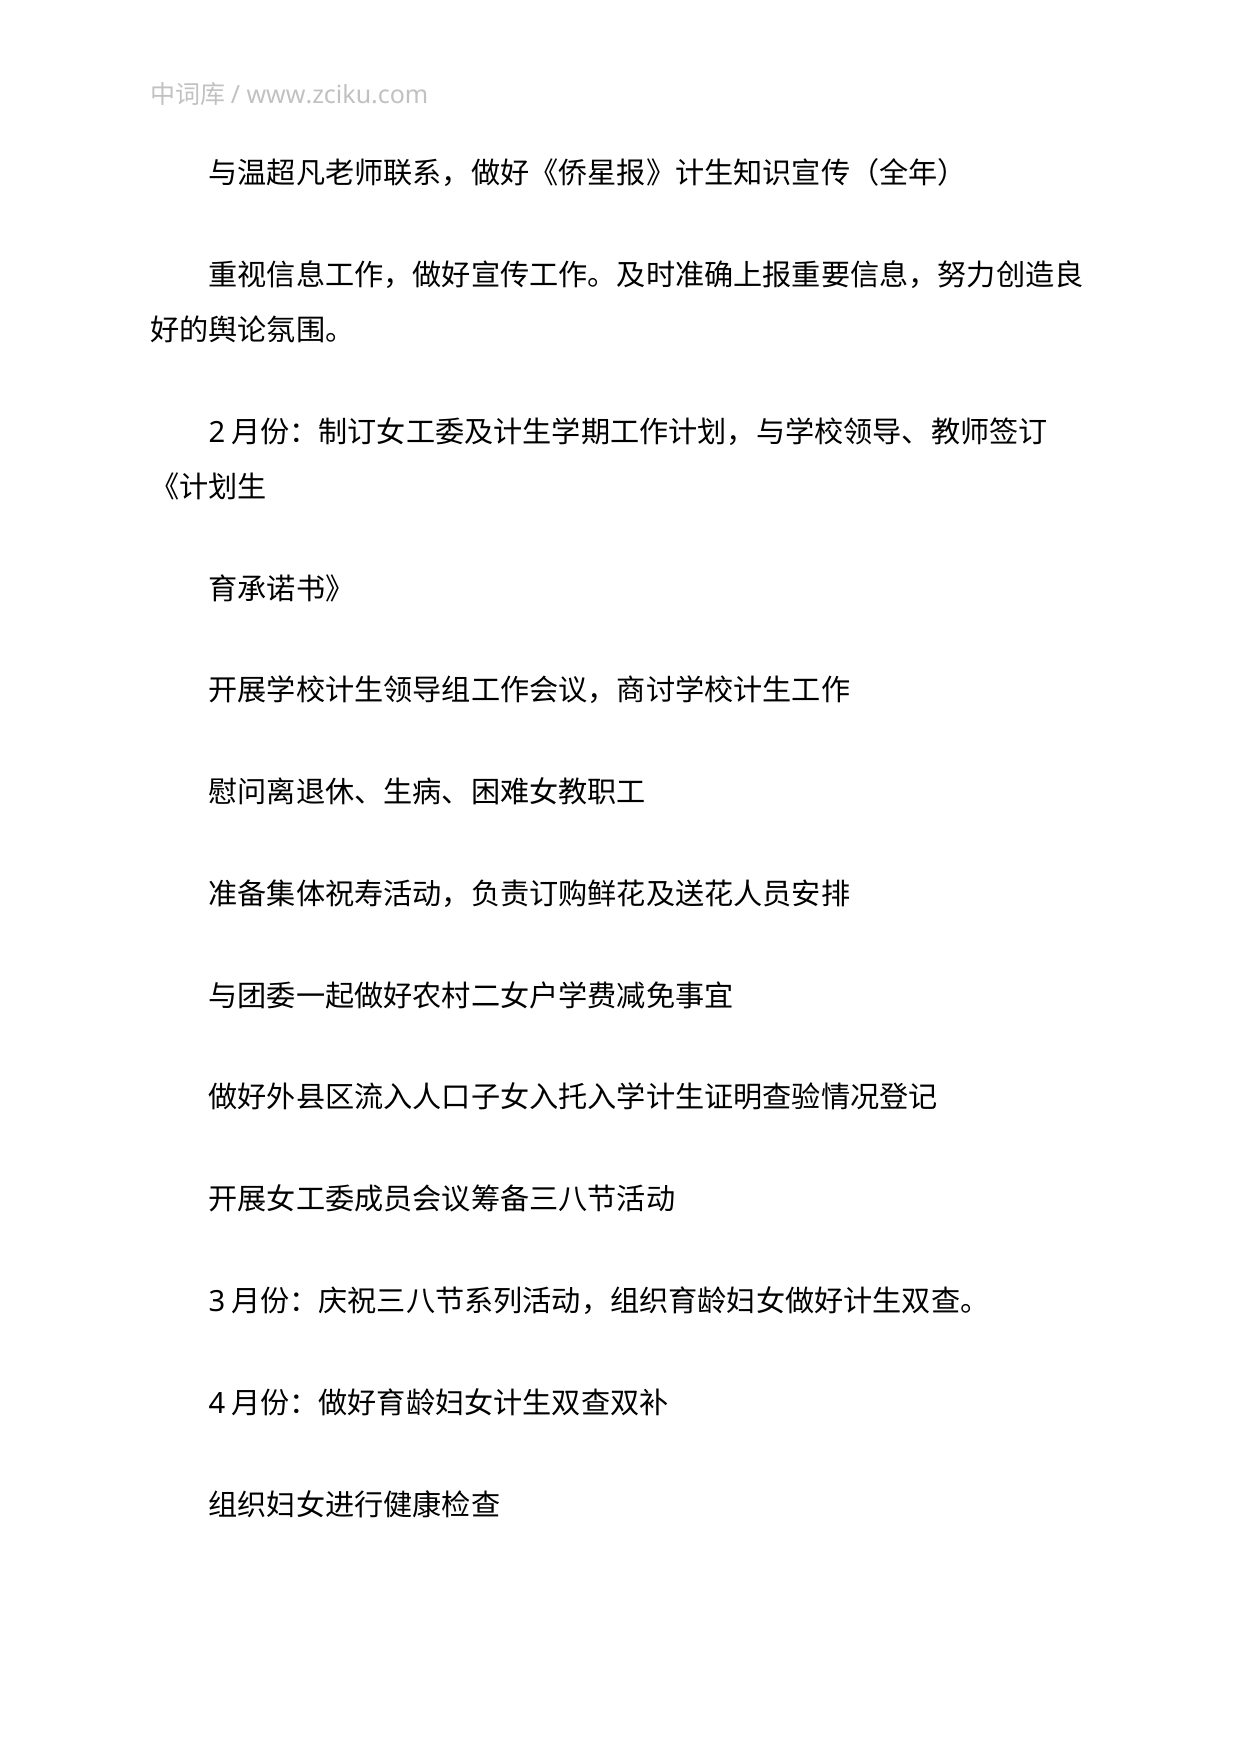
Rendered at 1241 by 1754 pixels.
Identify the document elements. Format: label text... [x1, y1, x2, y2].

text 与温超凡老师联系，做好《侨星报》计生知识宣传（全年） [150, 150, 1090, 192]
text 2月份：制订女工委及计生学期工作计划，与学校领导、教师签订《计划生 [150, 408, 1090, 506]
text 组织妇女进行健康检查 [150, 1482, 1090, 1524]
text 4月份：做好育龄妇女计生双查双补 [150, 1379, 1090, 1422]
text 慰问离退休、生病、困难女教职工 [150, 769, 1090, 811]
text 开展女工委成员会议筹备三八节活动 [150, 1176, 1090, 1218]
text 准备集体祝寿活动，负责订购鲜花及送花人员安排 [150, 871, 1090, 913]
text 做好外县区流入人口子女入托入学计生证明查验情况登记 [150, 1074, 1090, 1116]
text 开展学校计生领导组工作会议，商讨学校计生工作 [150, 667, 1090, 709]
text 育承诺书》 [150, 565, 1090, 607]
text 重视信息工作，做好宣传工作。及时准确上报重要信息，努力创造良好的舆论氛围。 [150, 252, 1090, 349]
text 3月份：庆祝三八节系列活动，组织育龄妇女做好计生双查。 [150, 1278, 1090, 1320]
text 与团委一起做好农村二女户学费减免事宜 [150, 972, 1090, 1014]
